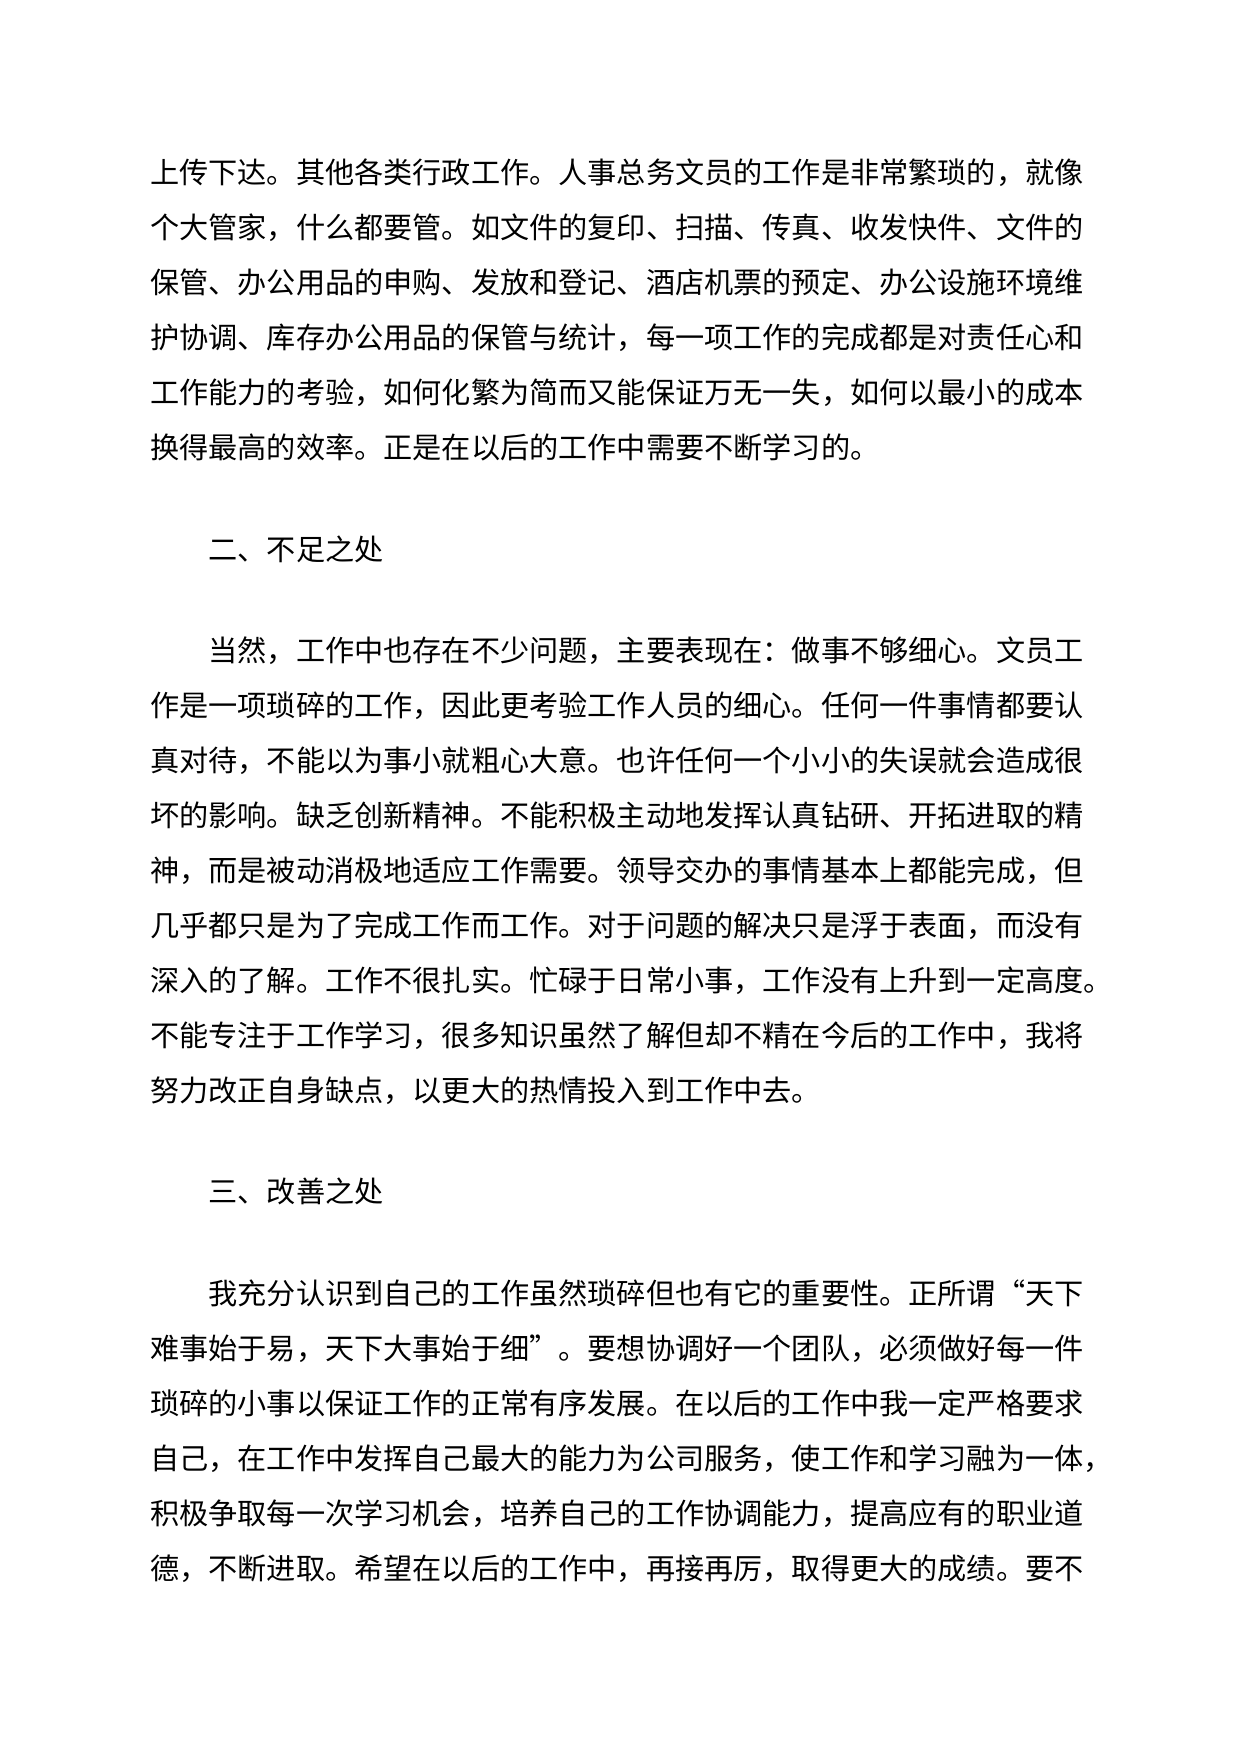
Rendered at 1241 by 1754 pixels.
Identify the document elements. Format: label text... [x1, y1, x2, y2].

text 二、不足之处 [150, 526, 1090, 568]
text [150, 1271, 1090, 1587]
text 当然，工作中也存在不少问题，主要表现在：做事不够细心。文员工作是一项琐碎的工作，因此更考验工作人员的细心。任何一件事情都要认真对待，不能以为事小就粗心大意。也许任何一个小小的失误就会造成很坏的影响。缺乏创新精神。不能积极主动地发挥认真钻研、开拓进取的精神，而是被动消极地适应工作需要。领导交办的事情基本上都能完成，但几乎都只是为了完成工作而工作。对于问题的解决只是浮于表面，而没有深入的了解。工作不很扎实。忙碌于日常小事，工作没有上升到一定高度。不能专注于工作学习，很多知识虽然了解但却不精在今后的工作中，我将努力改正自身缺点，以更大的热情投入到工作中去。 [150, 628, 1090, 1109]
text 三、改善之处 [150, 1169, 1090, 1211]
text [150, 150, 1090, 467]
